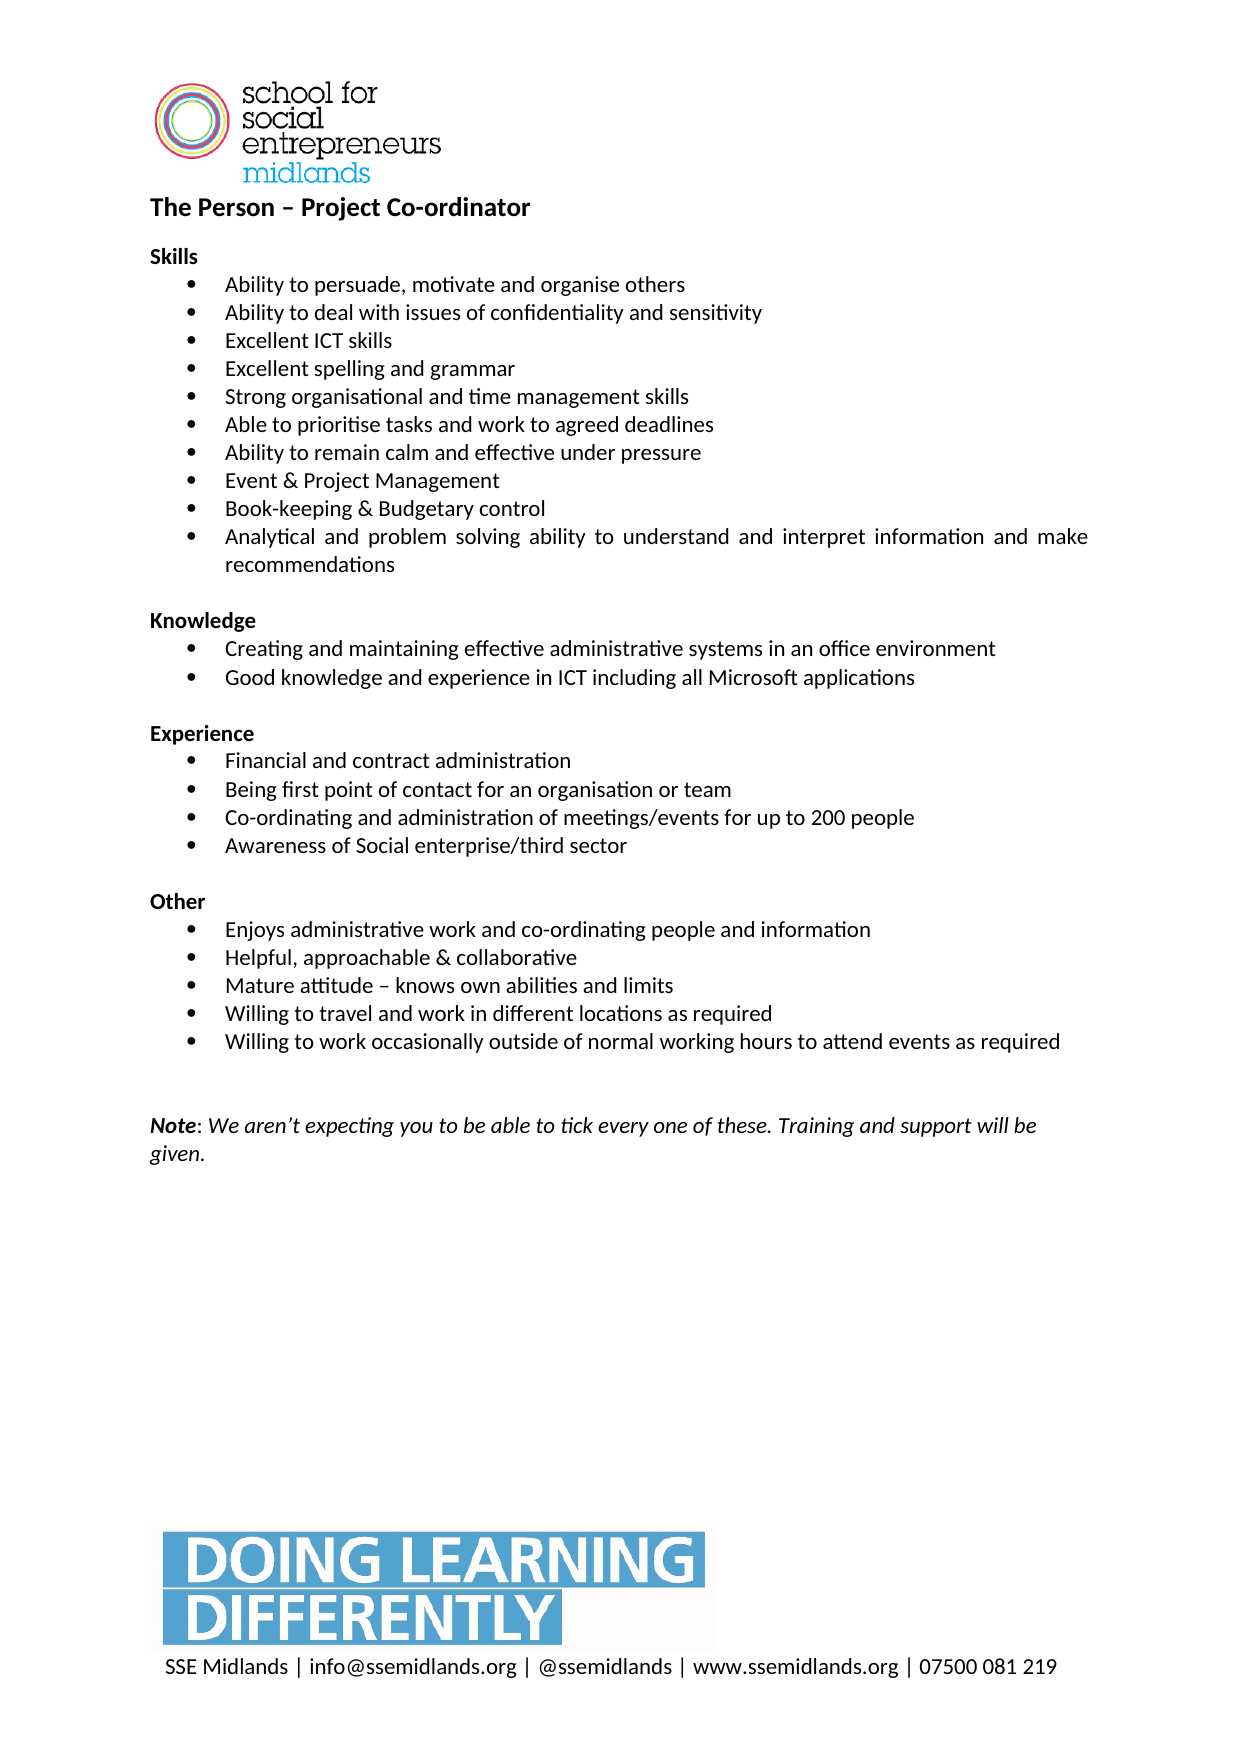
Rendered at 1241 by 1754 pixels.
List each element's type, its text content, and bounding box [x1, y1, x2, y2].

list Strong organisational and time management skills [187, 382, 1090, 410]
text The Person – Project Co-ordinator [150, 190, 1090, 223]
list Co-ordinating and administration of meetings/events for up to 200 people [187, 803, 1090, 831]
list Excellent spelling and grammar [187, 354, 1090, 382]
list Ability to persuade, motivate and organise others [187, 270, 1090, 298]
text Note: We aren’t expecting you to be able to tick every one of these. Training and support will be given. [150, 1111, 1090, 1167]
list Ability to remain calm and effective under pressure [187, 438, 1090, 466]
list Awareness of Social enterprise/third sector [187, 831, 1090, 859]
list Good knowledge and experience in ICT including all Microsoft applications [187, 663, 1090, 691]
list Event & Project Management [187, 466, 1090, 494]
list Ability to deal with issues of confidentiality and sensitivity [187, 298, 1090, 326]
picture [150, 1522, 716, 1653]
list Willing to work occasionally outside of normal working hours to attend events as required [187, 1027, 1090, 1055]
list Being first point of contact for an organisation or team [187, 775, 1090, 803]
list Analytical and problem solving ability to understand and interpret information and make recommendations [187, 522, 1090, 578]
text Skills [150, 242, 1090, 270]
list Financial and contract administration [187, 747, 1090, 775]
list Helpful, approachable & collaborative [187, 943, 1090, 971]
list Enjoys administrative work and co-ordinating people and information [187, 915, 1090, 943]
list Excellent ICT skills [187, 326, 1090, 354]
text Other [150, 887, 1090, 915]
text Experience [150, 719, 1090, 747]
list Able to prioritise tasks and work to agreed deadlines [187, 410, 1090, 438]
list Book-keeping & Budgetary control [187, 494, 1090, 522]
list Creating and maintaining effective administrative systems in an office environment [187, 634, 1090, 663]
list Willing to travel and work in different locations as required [187, 999, 1090, 1027]
list Mature attitude – knows own abilities and limits [187, 971, 1090, 999]
text Knowledge [150, 607, 1090, 634]
picture [150, 73, 447, 190]
